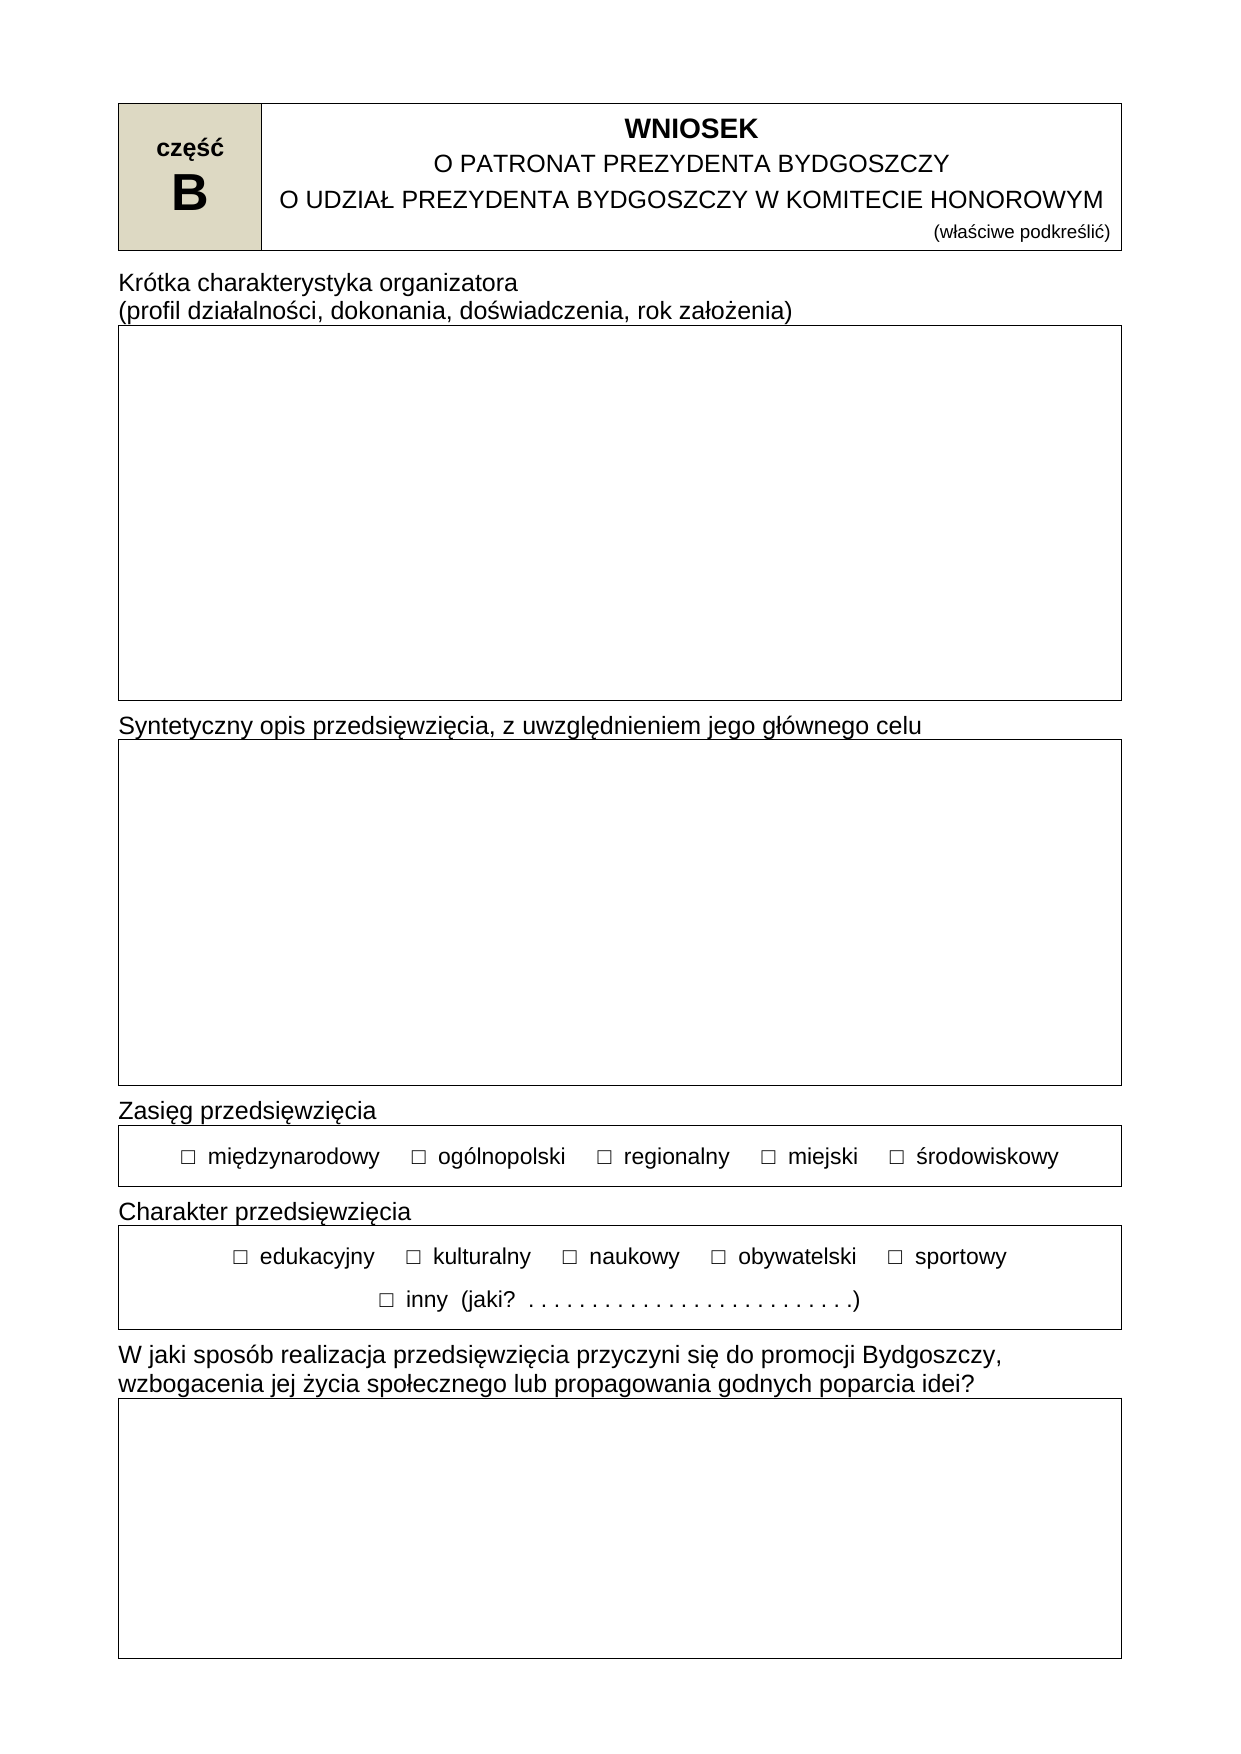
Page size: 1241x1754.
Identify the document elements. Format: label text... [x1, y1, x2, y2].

table_header [119, 1399, 1121, 1657]
table_header □ międzynarodowy □ ogólnopolski □ regionalny □ miejski □ środowiskowy [119, 1126, 1121, 1186]
table_header [119, 326, 1121, 700]
table_header [119, 740, 1121, 1085]
text Krótka charakterystyka organizatora (profil działalności, dokonania, doświadczenia, rok założenia) [118, 268, 1122, 325]
table_header część B [119, 104, 261, 250]
text Syntetyczny opis przedsięwzięcia, z uwzględnieniem jego głównego celu [118, 711, 1122, 739]
table_header Wniosek o Patronat Prezydenta Bydgoszczy o udział Prezydenta Bydgoszczy w Komitecie Honorowym (właściwe podkreślić) [262, 104, 1121, 250]
text Charakter przedsięwzięcia [118, 1197, 1122, 1225]
text Zasięg przedsięwzięcia [118, 1096, 1122, 1125]
text W jaki sposób realizacja przedsięwzięcia przyczyni się do promocji Bydgoszczy, wzbogacenia jej życia społecznego lub propagowania godnych poparcia idei? [118, 1340, 1122, 1398]
table_header □ edukacyjny □ kulturalny □ naukowy □ obywatelski □ sportowy □ inny (jaki? . . . . . . . . . . . . . . . . . . . . . . . . . .) [119, 1226, 1121, 1329]
